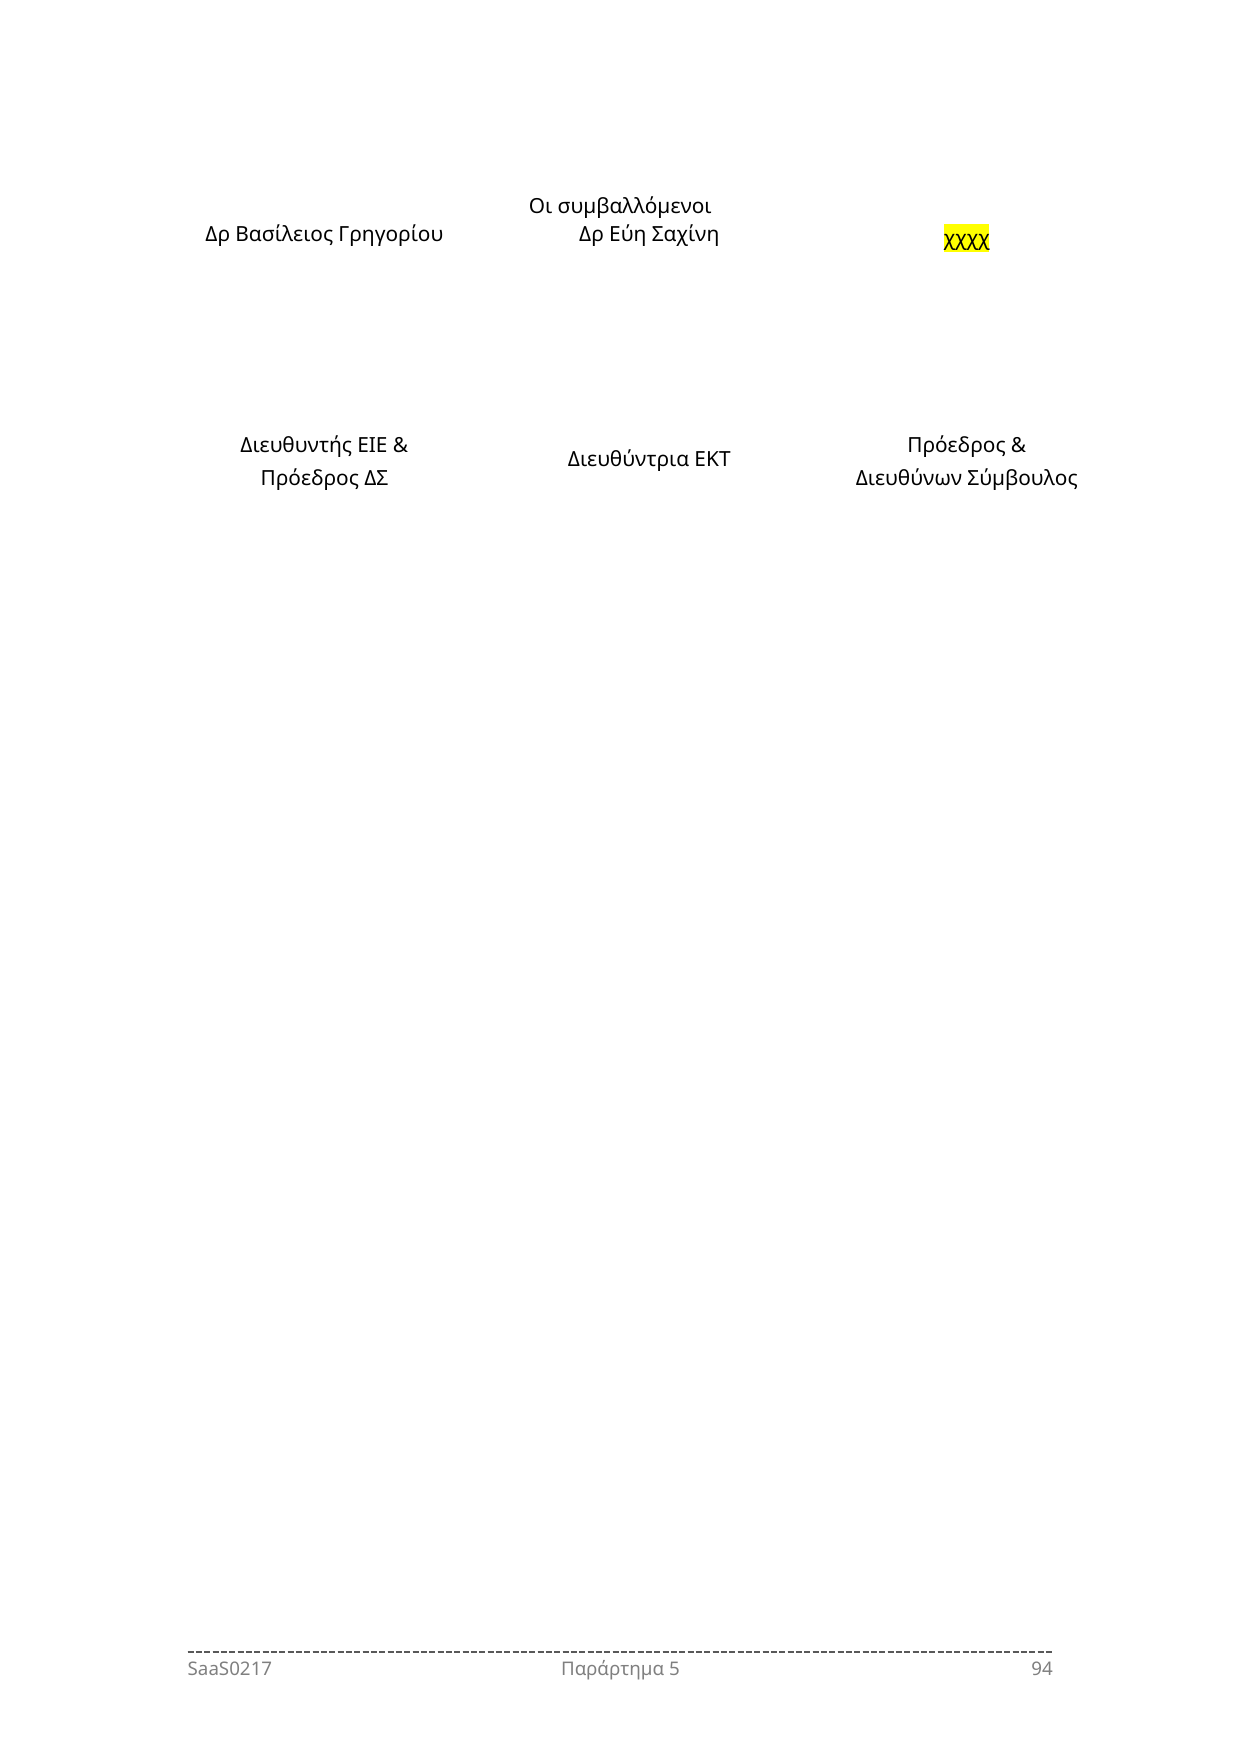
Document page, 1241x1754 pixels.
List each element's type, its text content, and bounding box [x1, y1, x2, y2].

table_header Δρ Βασίλειος Γρηγορίου [154, 219, 494, 426]
table_header χχχχ [804, 219, 1129, 426]
table_cell Διευθύντρια ΕΚΤ [494, 426, 804, 491]
text Οι συμβαλλόμενοι [187, 191, 1053, 219]
table_header Δρ Εύη Σαχίνη [494, 219, 804, 426]
table_cell Πρόεδρος & Διευθύνων Σύμβουλος [804, 426, 1129, 491]
table_cell Διευθυντής ΕΙΕ & Πρόεδρος ΔΣ [154, 426, 494, 491]
